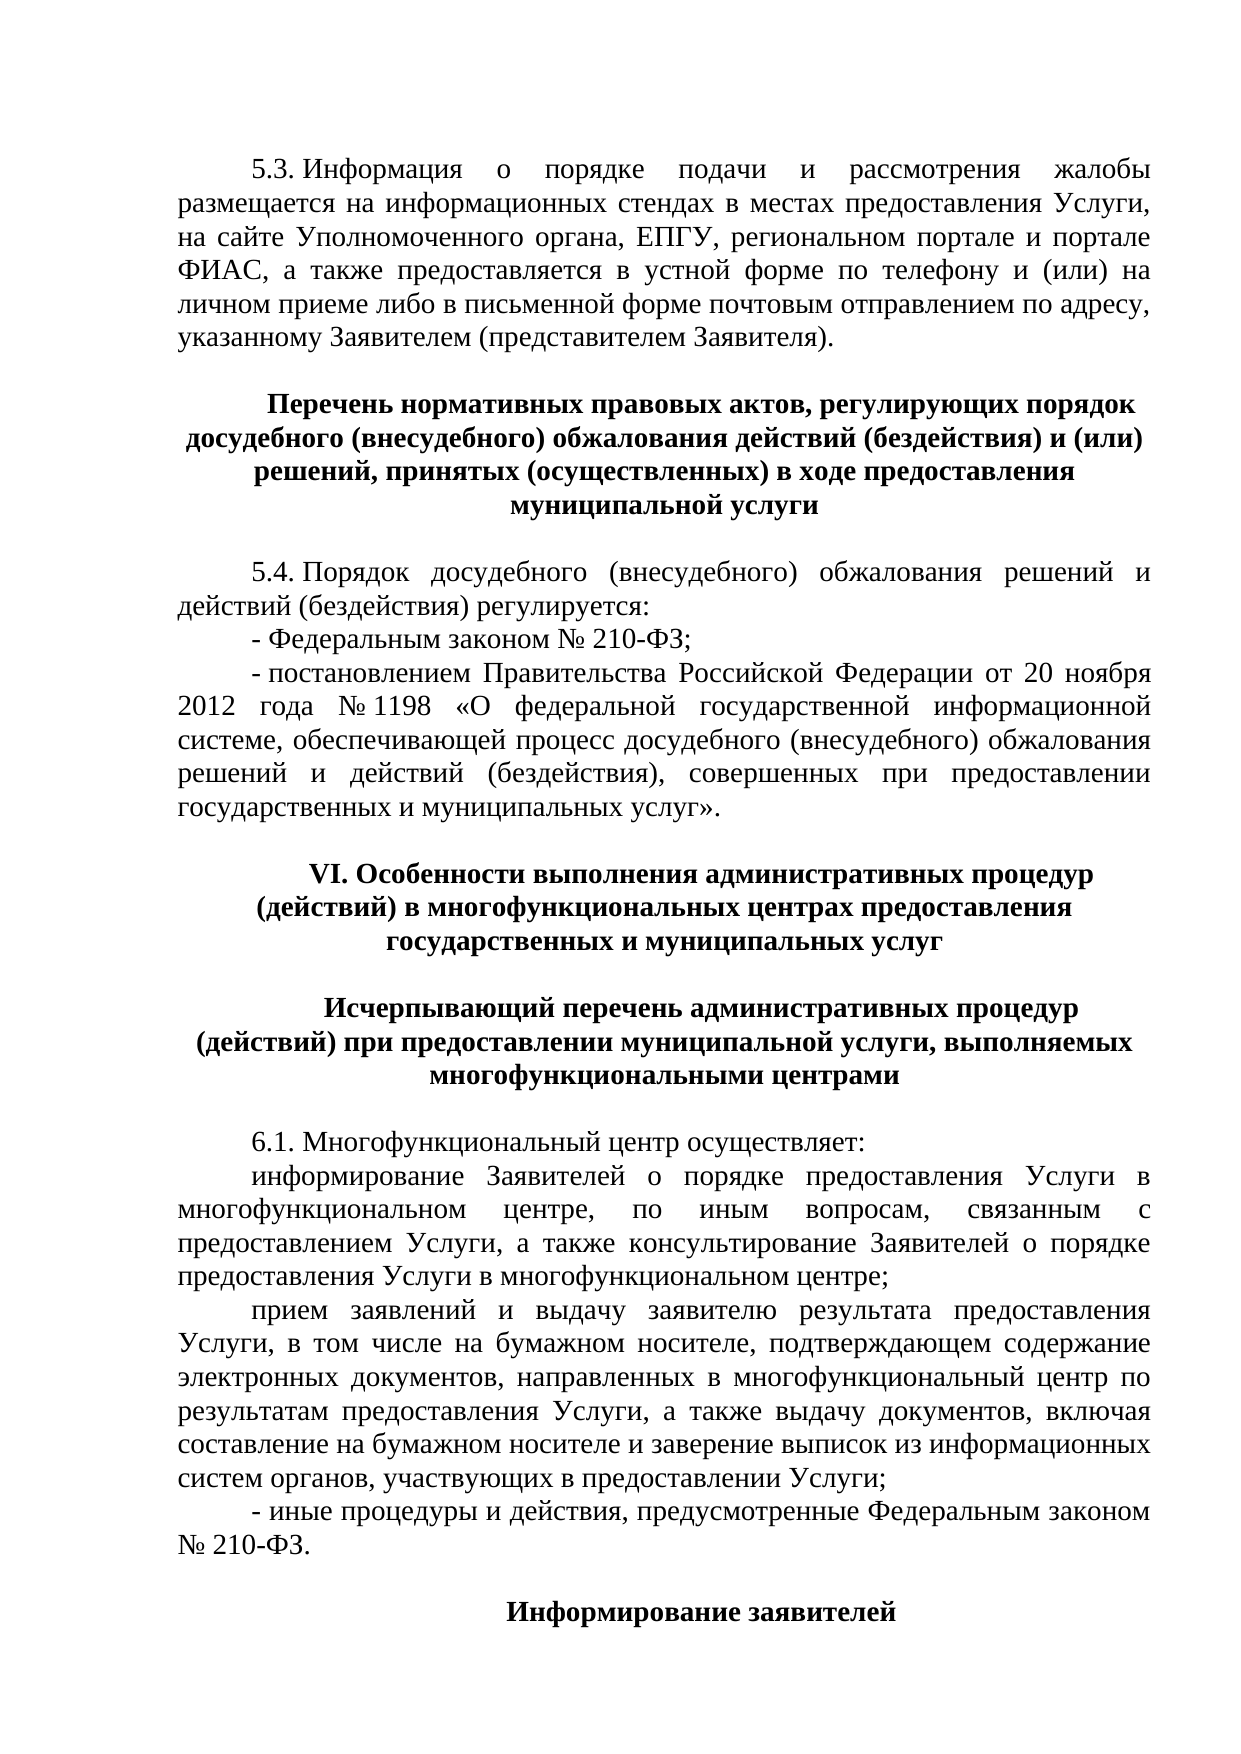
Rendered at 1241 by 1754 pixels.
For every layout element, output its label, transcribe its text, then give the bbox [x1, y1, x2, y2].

text - Федеральным законом № 210-ФЗ; [177, 621, 1152, 655]
text 5.3. Информация о порядке подачи и рассмотрения жалобы размещается на информационных стендах в местах предоставления Услуги, на сайте Уполномоченного органа, ЕПГУ, региональном портале и портале ФИАС, а также предоставляется в устной форме по телефону и (или) на личном приеме либо в письменной форме почтовым отправлением по адресу, указанному Заявителем (представителем Заявителя). [177, 152, 1152, 353]
text Перечень нормативных правовых актов, регулирующих порядок досудебного (внесудебного) обжалования действий (бездействия) и (или) решений, принятых (осуществленных) в ходе предоставления муниципальной услуги [177, 386, 1152, 521]
text - иные процедуры и действия, предусмотренные Федеральным законом № 210-ФЗ. [177, 1493, 1152, 1560]
text 6.1. Многофункциональный центр осуществляет: [177, 1124, 1152, 1158]
text - постановлением Правительства Российской Федерации от 20 ноября 2012 года № 1198 «О федеральной государственной информационной системе, обеспечивающей процесс досудебного (внесудебного) обжалования решений и действий (бездействия), совершенных при предоставлении государственных и муниципальных услуг». [177, 655, 1152, 822]
text 5.4. Порядок досудебного (внесудебного) обжалования решений и действий (бездействия) регулируется: [177, 554, 1152, 621]
text информирование Заявителей о порядке предоставления Услуги в многофункциональном центре, по иным вопросам, связанным с предоставлением Услуги, а также консультирование Заявителей о порядке предоставления Услуги в многофункциональном центре; [177, 1158, 1152, 1292]
text VI. Особенности выполнения административных процедур (действий) в многофункциональных центрах предоставления государственных и муниципальных услуг [177, 856, 1152, 957]
text прием заявлений и выдачу заявителю результата предоставления Услуги, в том числе на бумажном носителе, подтверждающем содержание электронных документов, направленных в многофункциональный центр по результатам предоставления Услуги, а также выдачу документов, включая составление на бумажном носителе и заверение выписок из информационных систем органов, участвующих в предоставлении Услуги; [177, 1292, 1152, 1493]
text Исчерпывающий перечень административных процедур (действий) при предоставлении муниципальной услуги, выполняемых многофункциональными центрами [177, 990, 1152, 1091]
text Информирование заявителей [177, 1594, 1152, 1627]
